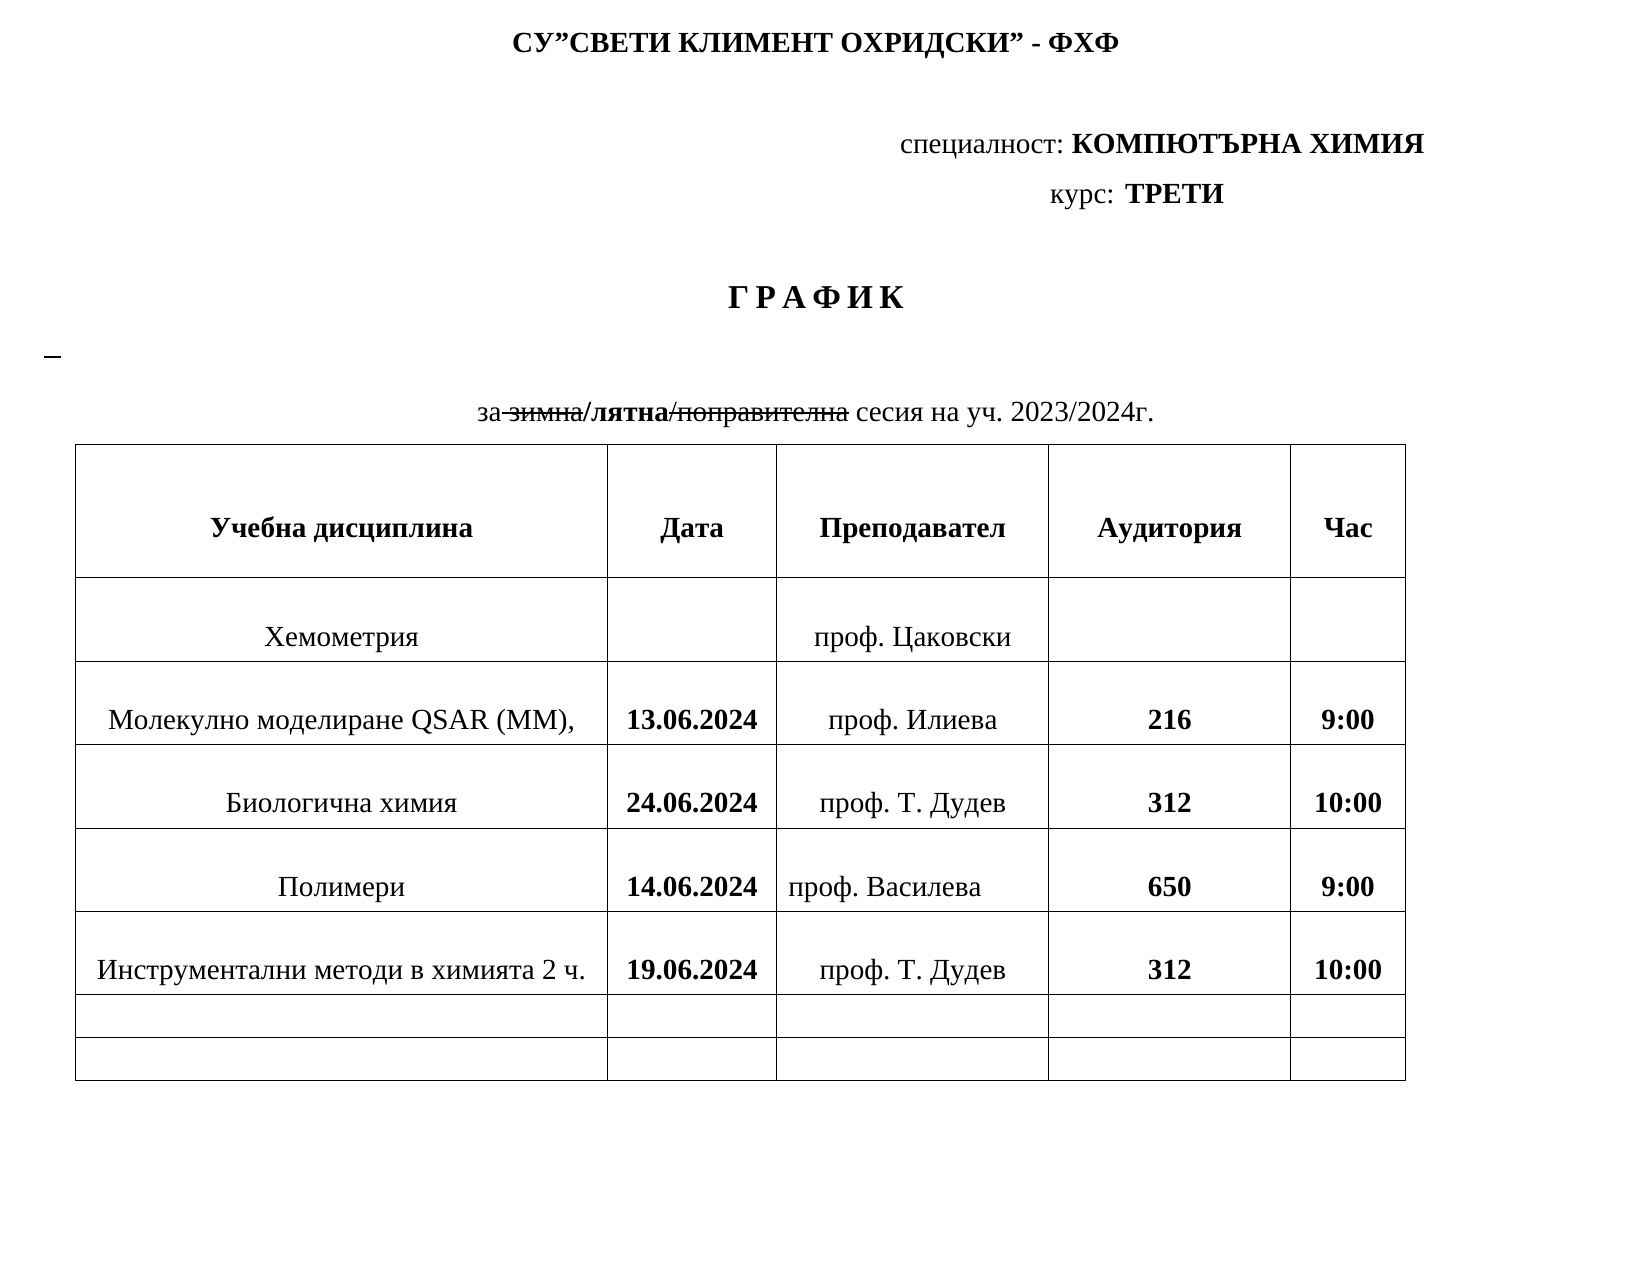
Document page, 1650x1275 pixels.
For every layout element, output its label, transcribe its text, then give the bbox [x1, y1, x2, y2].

table_header Дата [608, 445, 776, 577]
table_cell 312 [1049, 912, 1290, 994]
table_cell 216 [1049, 662, 1290, 744]
table_cell [1049, 578, 1290, 661]
table_cell 9:00 [1291, 662, 1405, 744]
table_cell 9:00 [1291, 829, 1405, 911]
table_cell проф. Илиева [777, 662, 1048, 744]
table_header Преподавател [777, 445, 1048, 577]
table_cell 312 [1049, 745, 1290, 827]
table_cell 24.06.2024 [608, 745, 776, 827]
table_cell 10:00 [1291, 912, 1405, 994]
table_cell 19.06.2024 [608, 912, 776, 994]
table_cell Инструментални методи в химията 2 ч. [76, 912, 607, 994]
text СУ”СВЕТИ КЛИМЕНТ ОХРИДСКИ” - ФХФ [75, 26, 1556, 59]
table_header Аудитория [1049, 445, 1290, 577]
table_cell [1049, 1038, 1290, 1080]
table_header Учебна дисциплина [76, 445, 607, 577]
table_cell Биологична химия [76, 745, 607, 827]
table_cell [1291, 995, 1405, 1037]
table_cell Полимери [76, 829, 607, 911]
text за зимна/лятна/поправителна сесия на уч. 2023/2024г. [75, 394, 1556, 428]
table_cell Молекулно моделиране QSAR (ММ), [76, 662, 607, 744]
table_cell [76, 995, 607, 1037]
table_cell 13.06.2024 [608, 662, 776, 744]
text курс: ТРЕТИ [975, 176, 1556, 210]
table_cell проф. Василева [777, 829, 1048, 911]
table_cell [777, 1038, 1048, 1080]
text специалност: КОМПЮТЪРНА ХИМИЯ [900, 126, 1556, 160]
text ГРАФИК [75, 277, 1556, 315]
table_cell [608, 1038, 776, 1080]
table_cell [608, 995, 776, 1037]
table_cell проф. Цаковски [777, 578, 1048, 661]
table_cell Хемометрия [76, 578, 607, 661]
table_cell 650 [1049, 829, 1290, 911]
table_header Час [1291, 445, 1405, 577]
table_cell [1291, 1038, 1405, 1080]
table_cell 14.06.2024 [608, 829, 776, 911]
table_cell [1291, 578, 1405, 661]
table_cell [1049, 995, 1290, 1037]
table_cell проф. T. Дудев [777, 912, 1048, 994]
table_cell проф. T. Дудев [777, 745, 1048, 827]
table_cell 10:00 [1291, 745, 1405, 827]
table_cell [608, 578, 776, 661]
table_cell [777, 995, 1048, 1037]
table_cell [76, 1038, 607, 1080]
